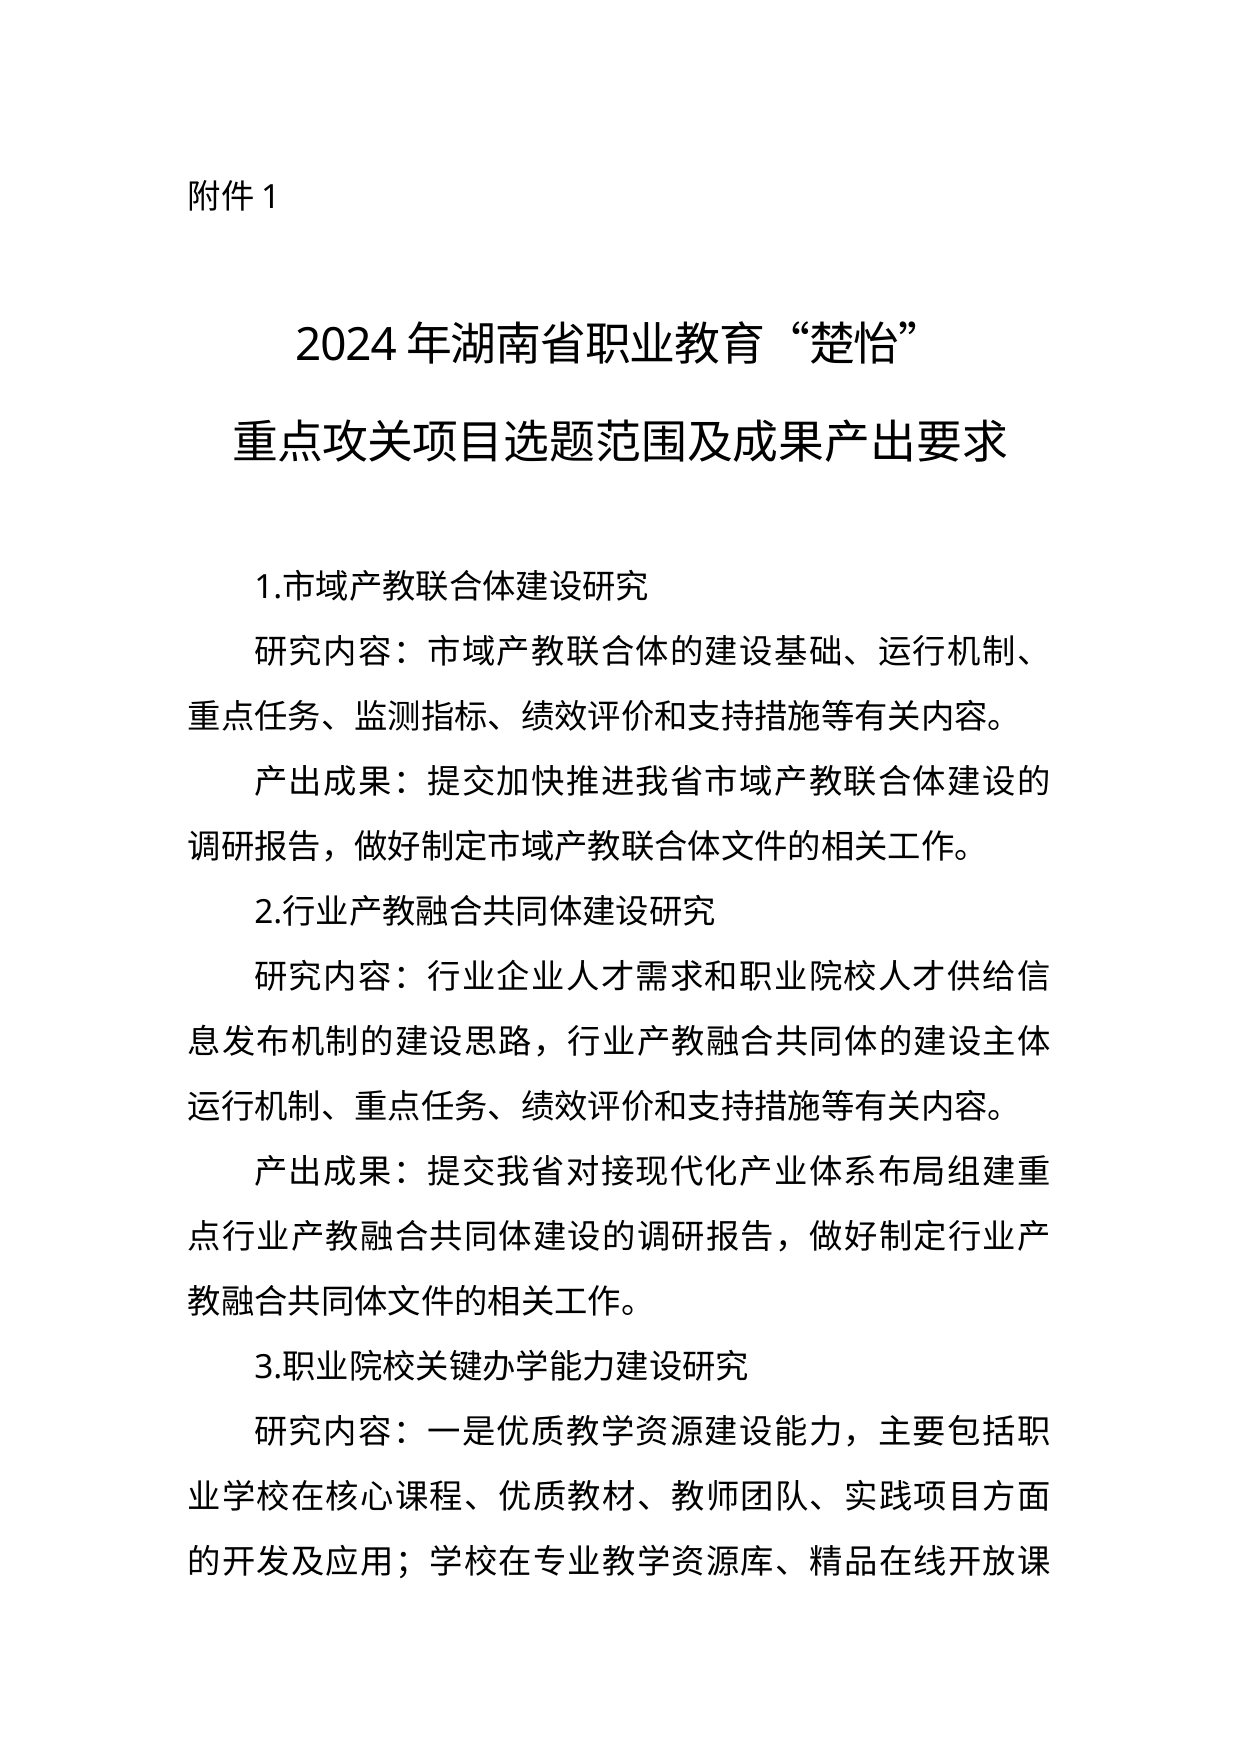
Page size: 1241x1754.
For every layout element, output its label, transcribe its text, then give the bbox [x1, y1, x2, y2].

text 研究内容：行业企业人才需求和职业院校人才供给信息发布机制的建设思路，行业产教融合共同体的建设主体、运行机制、重点任务、绩效评价和支持措施等有关内容。 [187, 942, 1053, 1137]
text 重点攻关项目选题范围及成果产出要求 [187, 389, 1053, 487]
text 2.行业产教融合共同体建设研究 [187, 877, 1053, 942]
text 2024年湖南省职业教育“楚怡” [187, 292, 1053, 389]
text 3.职业院校关键办学能力建设研究 [187, 1332, 1053, 1397]
text 1.市域产教联合体建设研究 [187, 552, 1053, 617]
text 产出成果：提交加快推进我省市域产教联合体建设的调研报告，做好制定市域产教联合体文件的相关工作。 [187, 747, 1053, 877]
text 产出成果：提交我省对接现代化产业体系布局组建重点行业产教融合共同体建设的调研报告，做好制定行业产教融合共同体文件的相关工作。 [187, 1137, 1053, 1332]
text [187, 1397, 1053, 1592]
text 研究内容：市域产教联合体的建设基础、运行机制、重点任务、监测指标、绩效评价和支持措施等有关内容。 [187, 617, 1053, 747]
text 附件1 [187, 162, 1053, 227]
